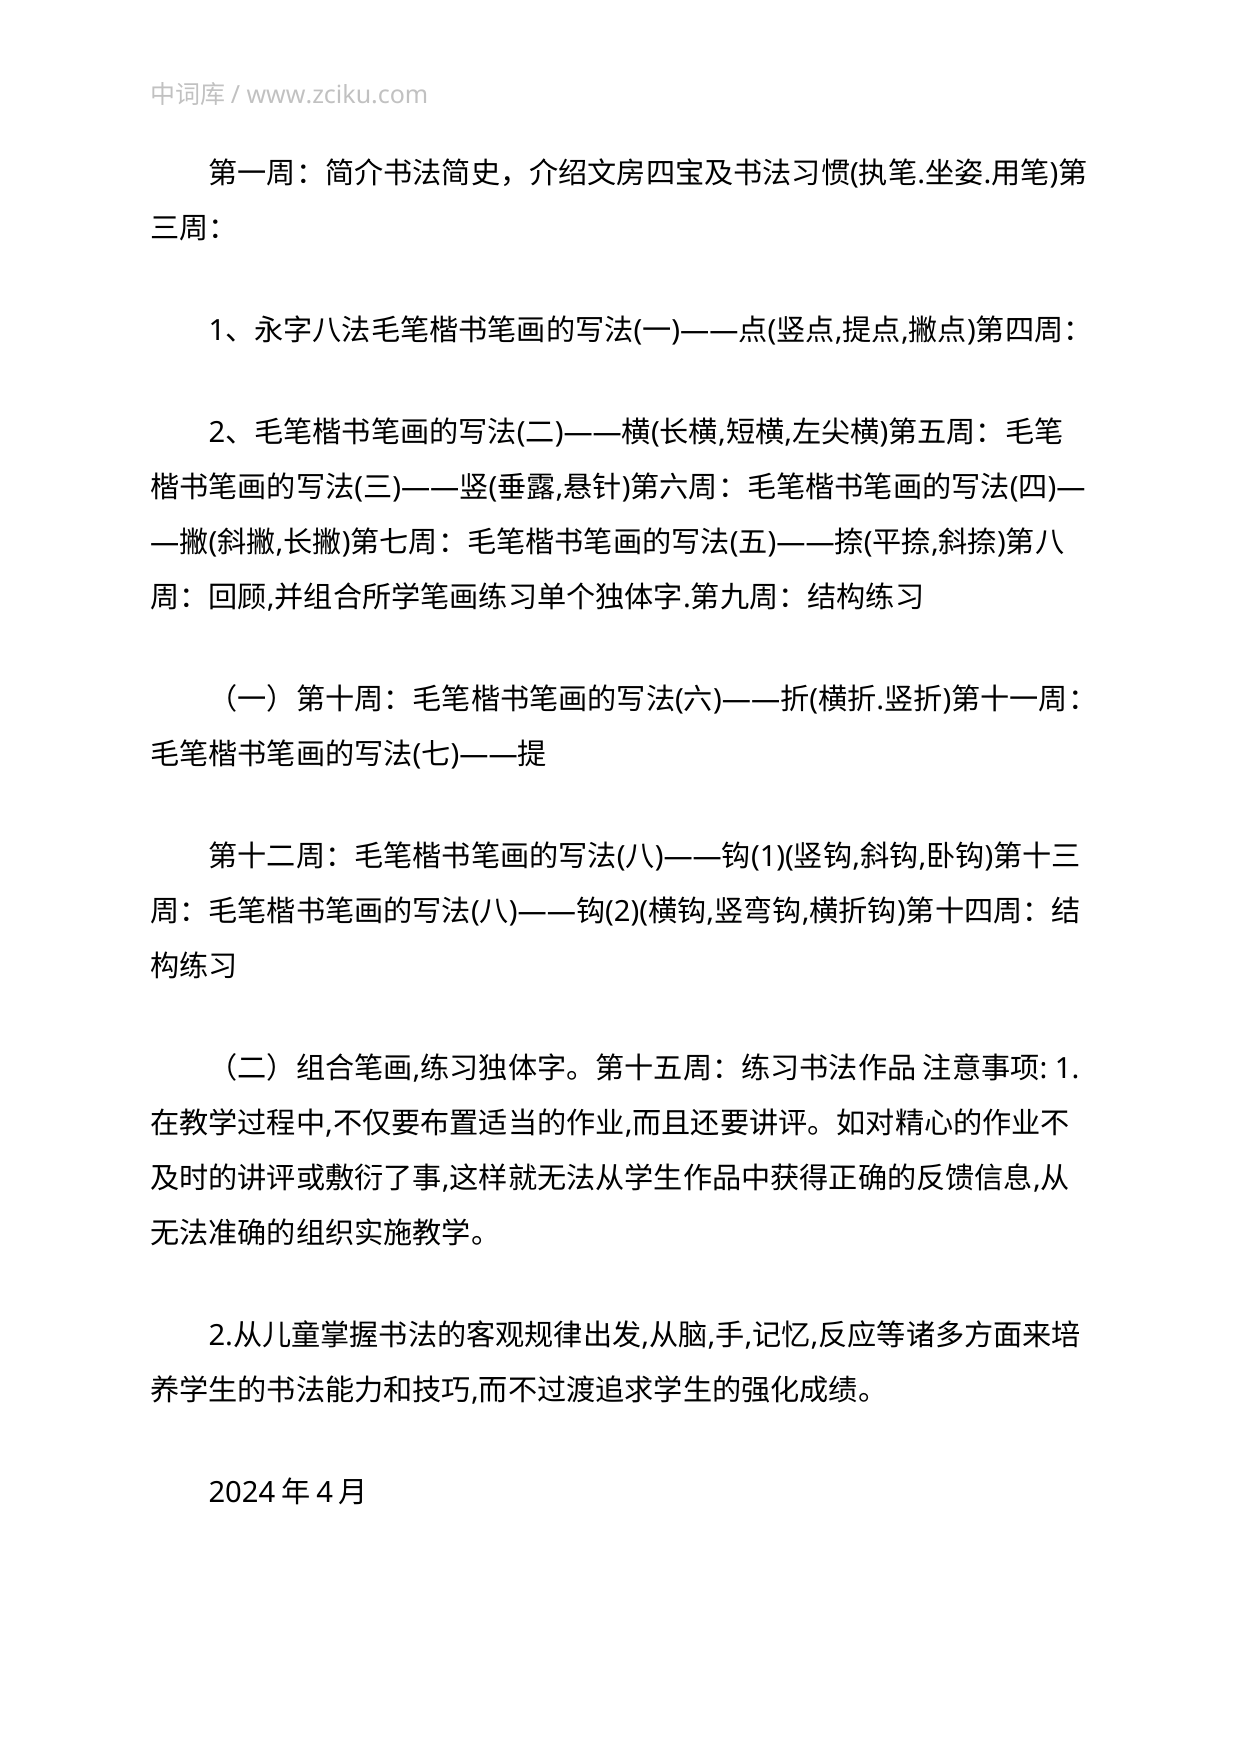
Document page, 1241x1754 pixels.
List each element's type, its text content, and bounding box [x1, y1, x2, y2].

text （一）第十周：毛笔楷书笔画的写法(六)——折(横折.竖折)第十一周：毛笔楷书笔画的写法(七)——提 [150, 676, 1090, 773]
text 第十二周：毛笔楷书笔画的写法(八)——钩(1)(竖钩,斜钩,卧钩)第十三周：毛笔楷书笔画的写法(八)——钩(2)(横钩,竖弯钩,横折钩)第十四周：结构练习 [150, 833, 1090, 985]
text 2024年4月 [150, 1468, 1090, 1511]
text 2.从儿童掌握书法的客观规律出发,从脑,手,记忆,反应等诸多方面来培养学生的书法能力和技巧,而不过渡追求学生的强化成绩。 [150, 1311, 1090, 1409]
text 1、永字八法毛笔楷书笔画的写法(一)——点(竖点,提点,撇点)第四周： [150, 307, 1090, 349]
text 2、毛笔楷书笔画的写法(二)——横(长横,短横,左尖横)第五周：毛笔楷书笔画的写法(三)——竖(垂露,悬针)第六周：毛笔楷书笔画的写法(四)——撇(斜撇,长撇)第七周：毛笔楷书笔画的写法(五)——捺(平捺,斜捺)第八周：回顾,并组合所学笔画练习单个独体字.第九周：结构练习 [150, 409, 1090, 616]
text 第一周：简介书法简史，介绍文房四宝及书法习惯(执笔.坐姿.用笔)第三周： [150, 150, 1090, 247]
text （二）组合笔画,练习独体字。第十五周：练习书法作品 注意事项: 1.在教学过程中,不仅要布置适当的作业,而且还要讲评。如对精心的作业不及时的讲评或敷衍了事,这样就无法从学生作品中获得正确的反馈信息,从无法准确的组织实施教学。 [150, 1044, 1090, 1252]
